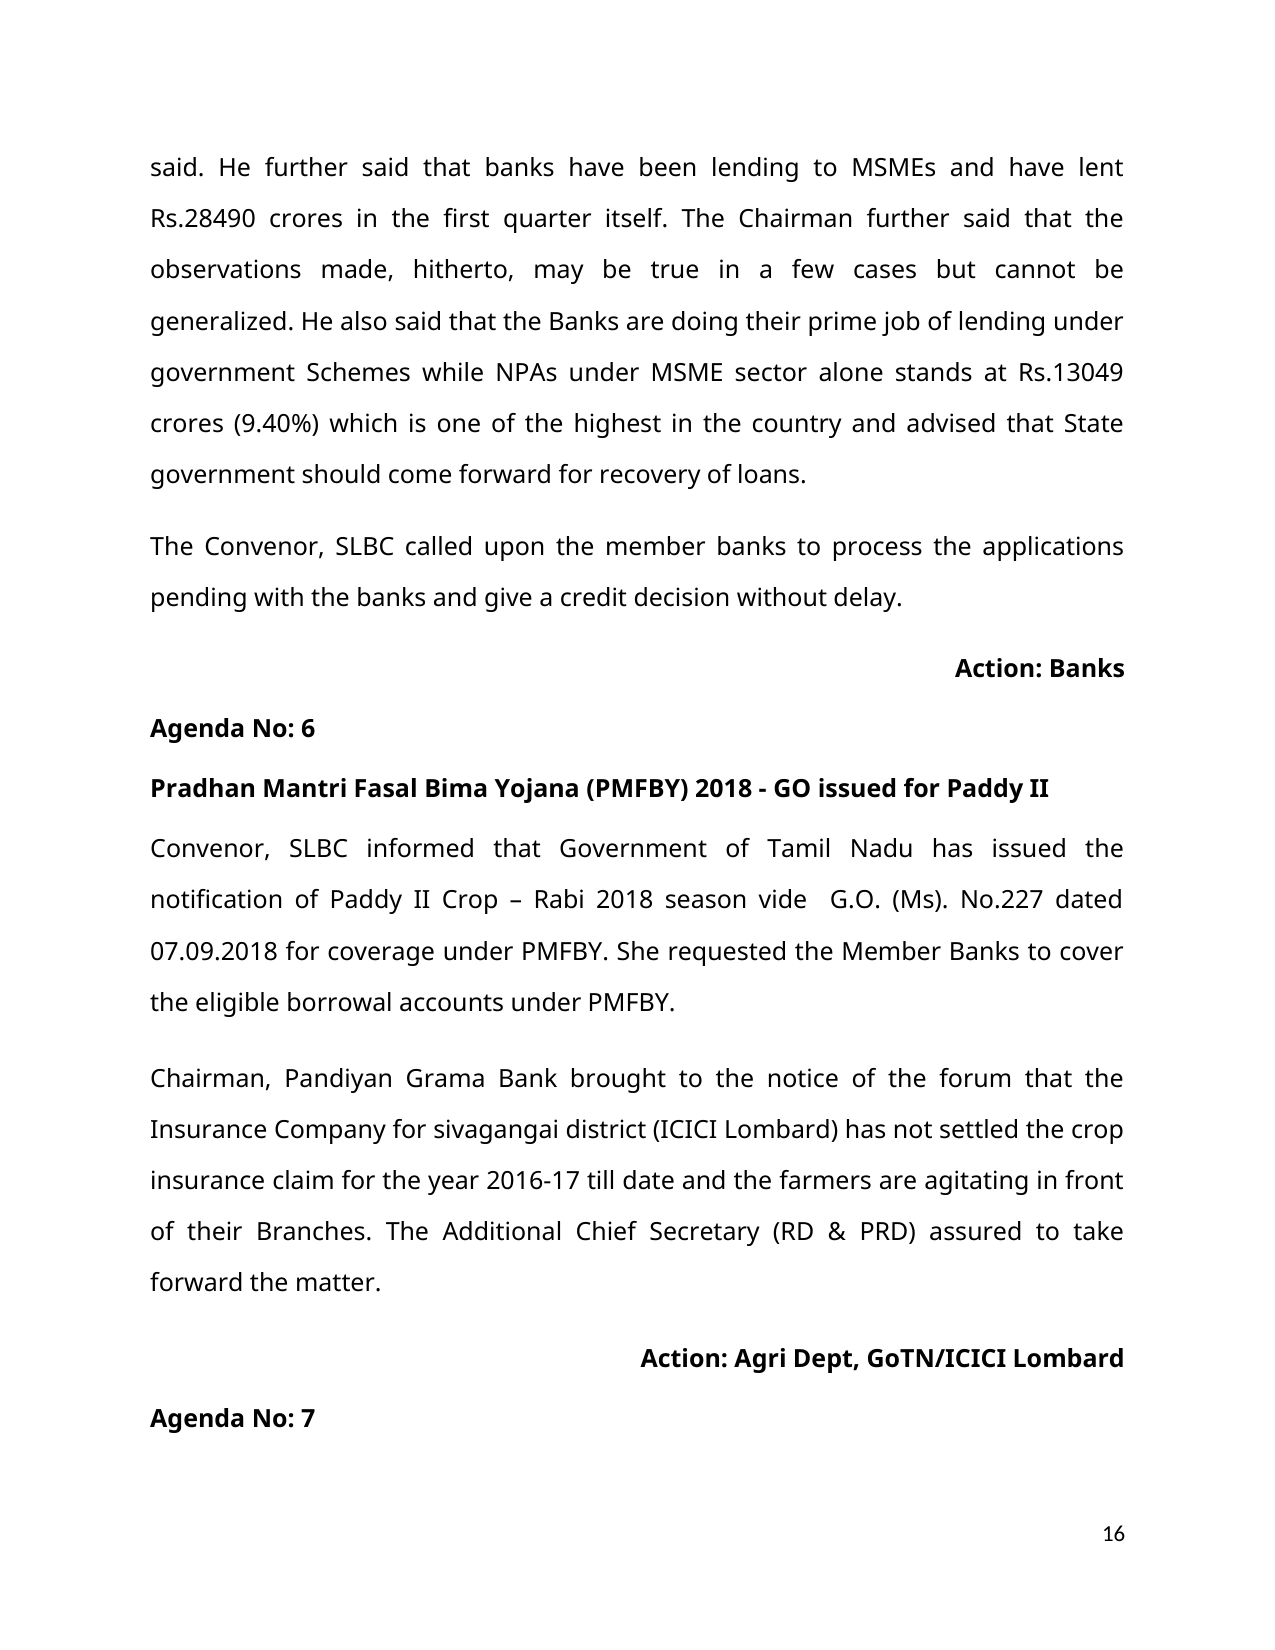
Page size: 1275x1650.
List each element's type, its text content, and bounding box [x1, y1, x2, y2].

text Agenda No: 7 [150, 1400, 1125, 1434]
text Agenda No: 6 [150, 711, 1125, 745]
text The Convenor, SLBC called upon the member banks to process the applications pending with the banks and give a credit decision without delay. [150, 528, 1125, 613]
text Action: Agri Dept, GoTN/ICICI Lombard [150, 1340, 1125, 1374]
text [150, 150, 1125, 490]
text Chairman, Pandiyan Grama Bank brought to the notice of the forum that the Insurance Company for sivagangai district (ICICI Lombard) has not settled the crop insurance claim for the year 2016-17 till date and the farmers are agitating in front of their Branches. The Additional Chief Secretary (RD & PRD) assured to take forward the matter. [150, 1060, 1125, 1298]
text Convenor, SLBC informed that Government of Tamil Nadu has issued the notification of Paddy II Crop – Rabi 2018 season vide G.O. (Ms). No.227 dated 07.09.2018 for coverage under PMFBY. She requested the Member Banks to cover the eligible borrowal accounts under PMFBY. [150, 831, 1125, 1018]
text Action: Banks [150, 651, 1125, 685]
text Pradhan Mantri Fasal Bima Yojana (PMFBY) 2018 - GO issued for Paddy II [150, 771, 1125, 805]
